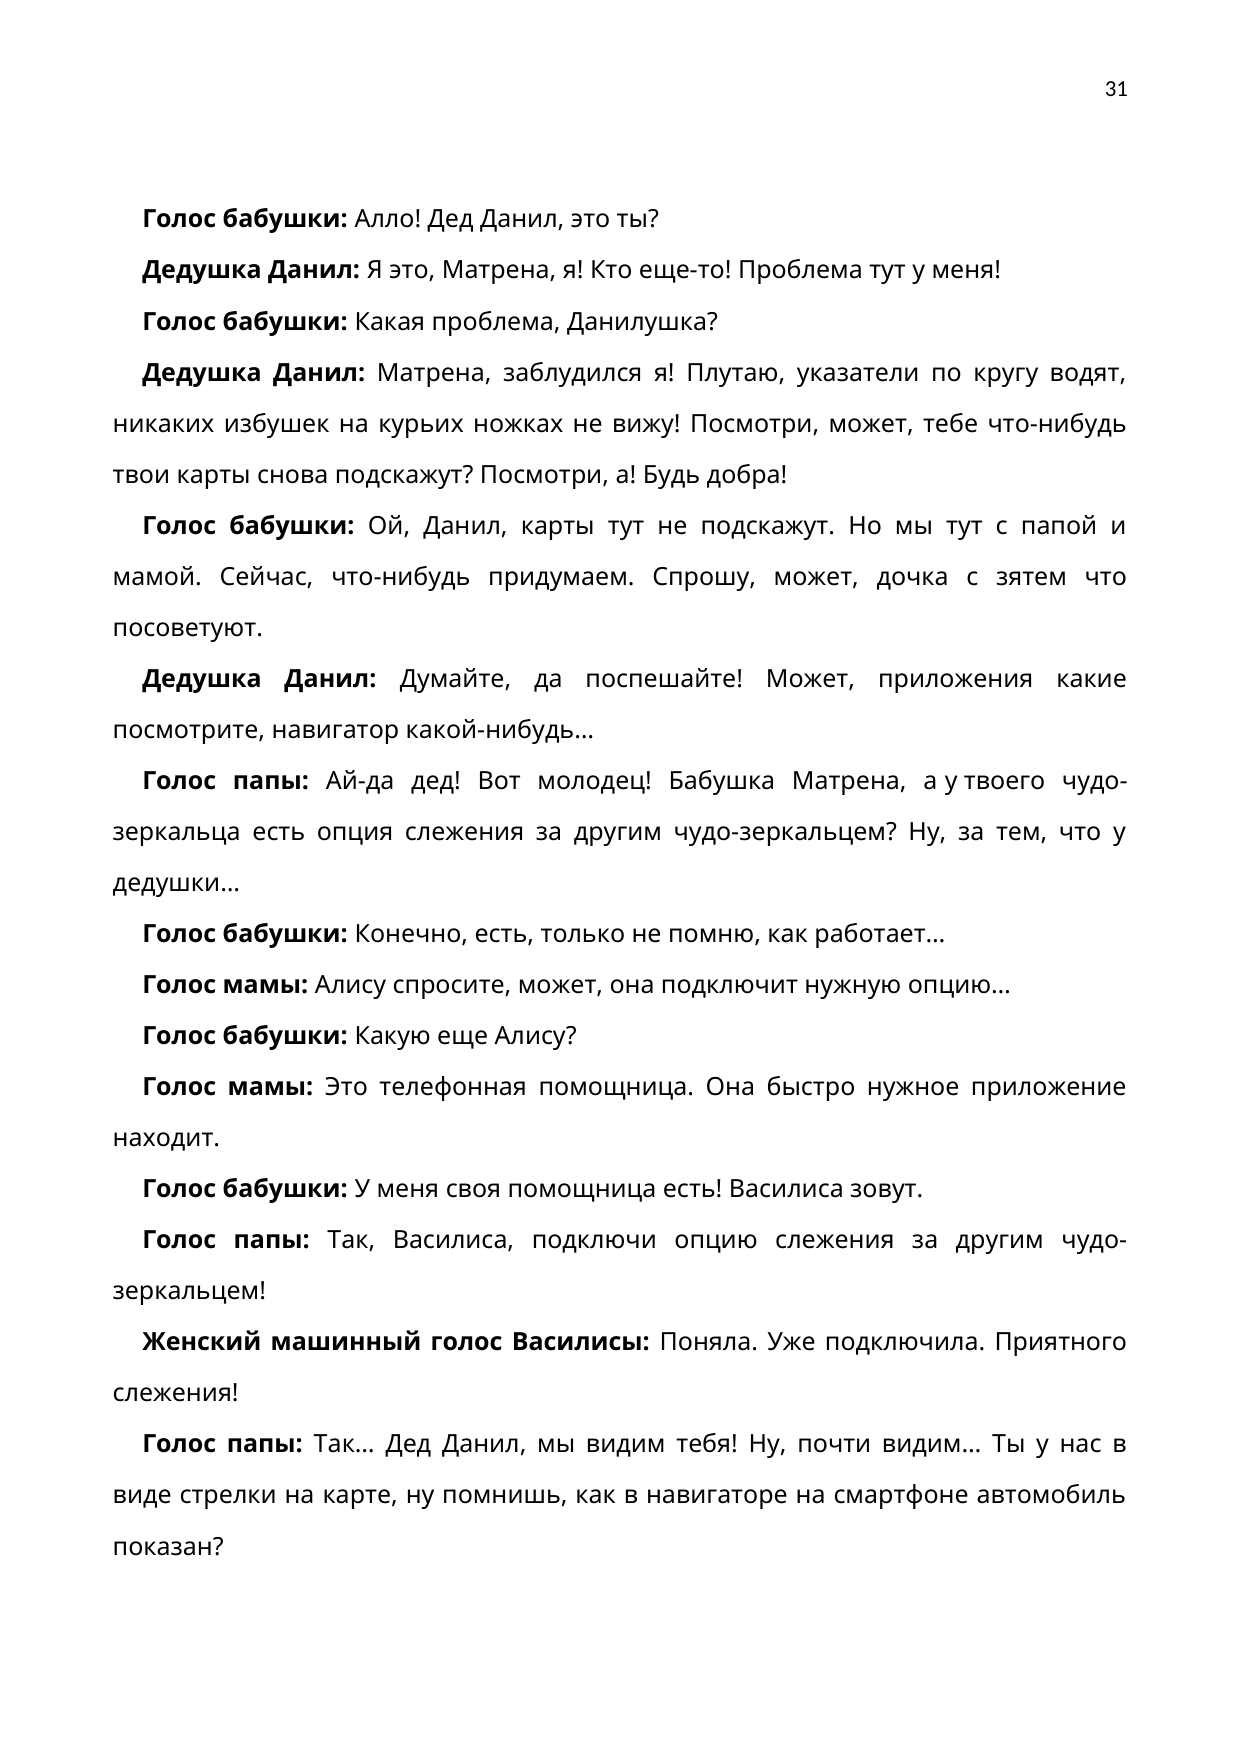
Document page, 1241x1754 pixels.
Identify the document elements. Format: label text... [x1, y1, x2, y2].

text Голос бабушки: Конечно, есть, только не помню, как работает… [112, 916, 1128, 950]
list Голос бабушки: Алло! Дед Данил, это ты? [112, 201, 1128, 235]
text Дедушка Данил: Я это, Матрена, я! Кто еще-то! Проблема тут у меня! [112, 252, 1128, 286]
text Голос бабушки: Какую еще Алису? [112, 1018, 1128, 1052]
text Голос мамы: Алису спросите, может, она подключит нужную опцию… [112, 967, 1128, 1001]
text Голос бабушки: Какая проблема, Данилушка? [112, 303, 1128, 337]
text Голос мамы: Это телефонная помощница. Она быстро нужное приложение находит. [112, 1069, 1128, 1154]
text Голос папы: Так… Дед Данил, мы видим тебя! Ну, почти видим… Ты у нас в виде стрелки на карте, ну помнишь, как в навигаторе на смартфоне автомобиль показан? [112, 1426, 1128, 1562]
text Голос бабушки: Ой, Данил, карты тут не подскажут. Но мы тут с папой и мамой. Сейчас, что-нибудь придумаем. Спрошу, может, дочка с зятем что посоветуют. [112, 507, 1128, 643]
text Голос бабушки: У меня своя помощница есть! Василиса зовут. [112, 1171, 1128, 1205]
text Голос папы: Ай-да дед! Вот молодец! Бабушка Матрена, а у твоего чудо-зеркальца есть опция слежения за другим чудо-зеркальцем? Ну, за тем, что у дедушки… [112, 762, 1128, 899]
text Женский машинный голос Василисы: Поняла. Уже подключила. Приятного слежения! [112, 1324, 1128, 1409]
text Голос папы: Так, Василиса, подключи опцию слежения за другим чудо-зеркальцем! [112, 1222, 1128, 1307]
text Дедушка Данил: Думайте, да поспешайте! Может, приложения какие посмотрите, навигатор какой-нибудь… [112, 660, 1128, 746]
text Дедушка Данил: Матрена, заблудился я! Плутаю, указатели по кругу водят, никаких избушек на курьих ножках не вижу! Посмотри, может, тебе что-нибудь твои карты снова подскажут? Посмотри, а! Будь добра! [112, 354, 1128, 490]
